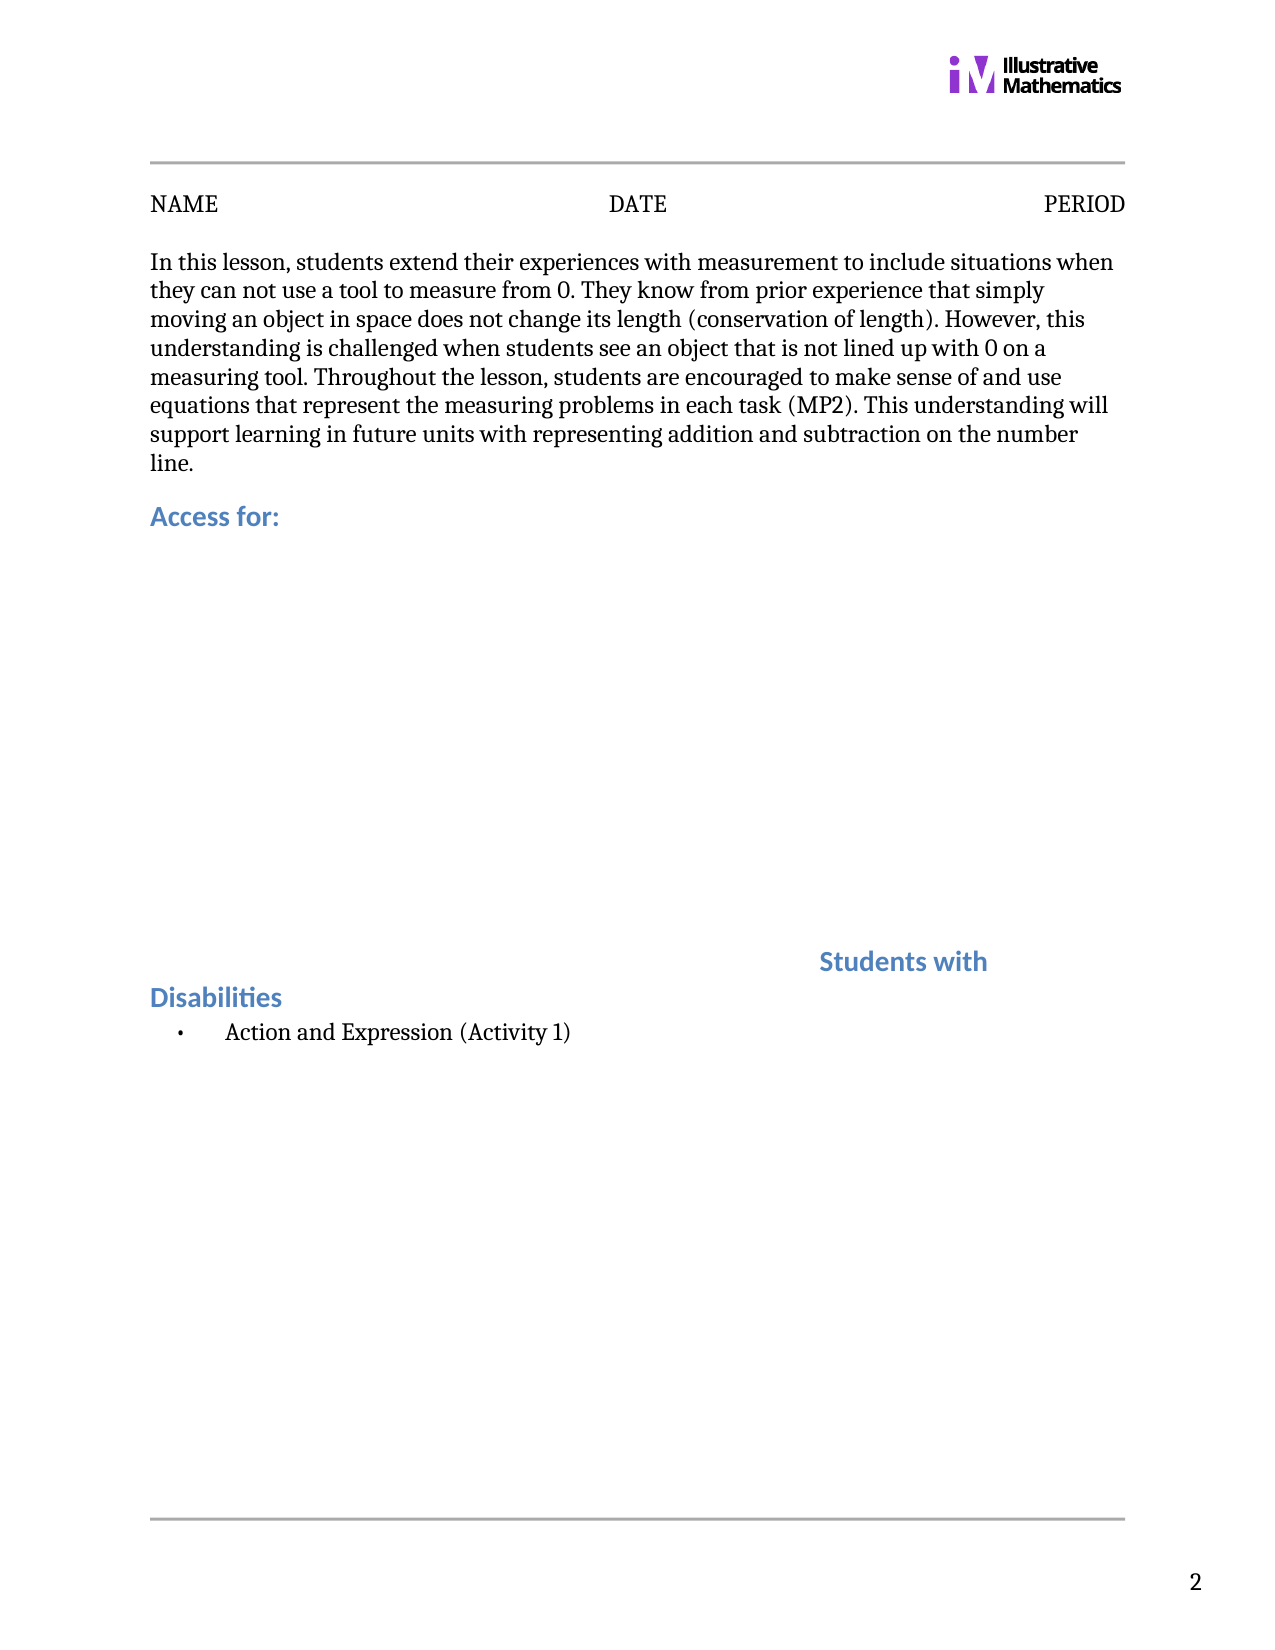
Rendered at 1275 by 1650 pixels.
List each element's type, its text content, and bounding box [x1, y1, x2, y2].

picture [949, 55, 1121, 93]
subtitle Access for: [150, 498, 1125, 534]
text In this lesson, students extend their experiences with measurement to include situations when they can not use a tool to measure from 0. They know from prior experience that simply moving an object in space does not change its length (conservation of length). However, this understanding is challenged when students see an object that is not lined up with 0 on a measuring tool. Throughout the lesson, students are encouraged to make sense of and use equations that represent the measuring problems in each task (MP2). This understanding will support learning in future units with representing addition and subtraction on the number line. [150, 247, 1125, 477]
list Action and Expression (Activity 1) [175, 1018, 1125, 1047]
subtitle Students with Disabilities [150, 555, 1125, 1014]
